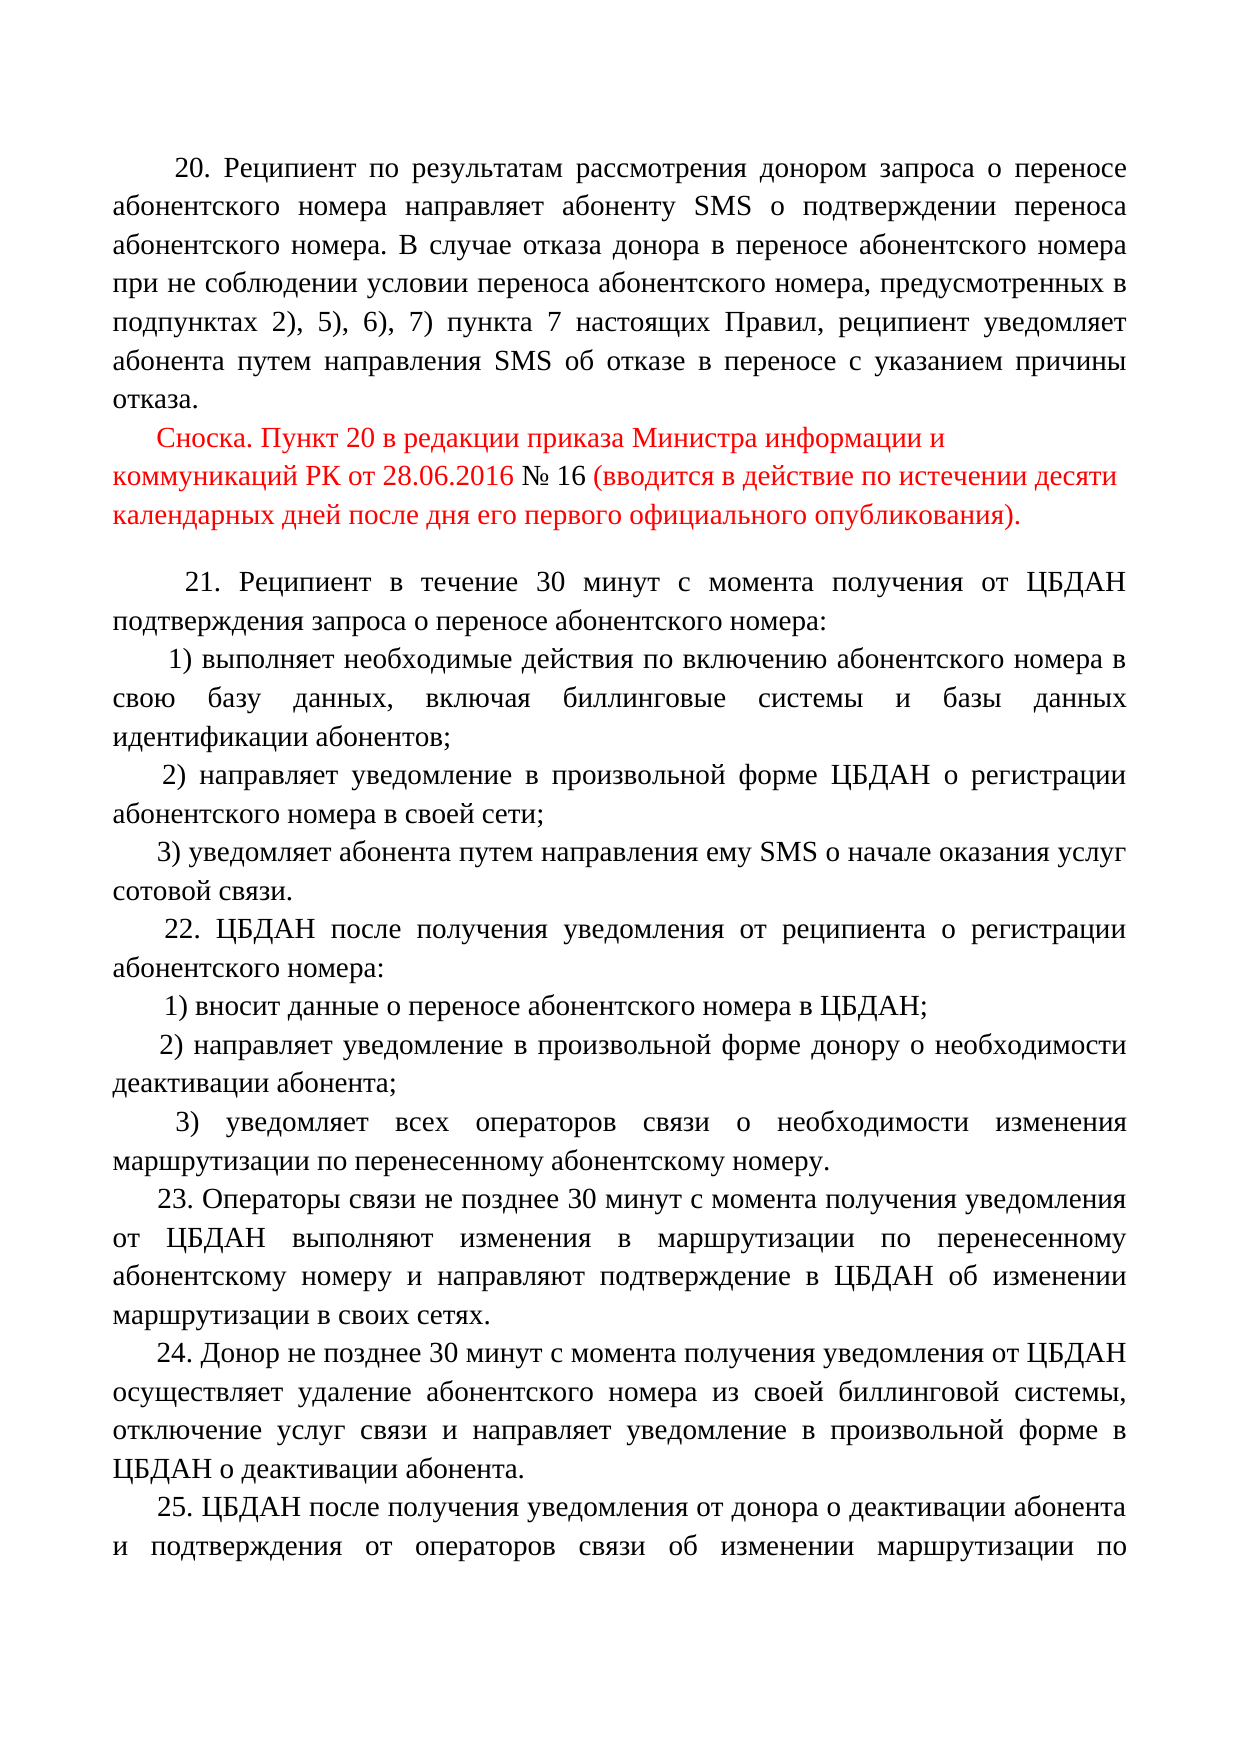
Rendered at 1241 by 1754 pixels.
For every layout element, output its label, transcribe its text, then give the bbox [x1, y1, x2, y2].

text 3) уведомляет абонента путем направления ему SMS о начале оказания услуг сотовой связи. [112, 834, 1128, 906]
text 2) направляет уведомление в произвольной форме ЦБДАН о регистрации абонентского номера в своей сети; [112, 757, 1128, 829]
text 21. Реципиент в течение 30 минут с момента получения от ЦБДАН подтверждения запроса о переносе абонентского номера: [112, 564, 1128, 637]
text 1) выполняет необходимые действия по включению абонентского номера в свою базу данных, включая биллинговые системы и базы данных идентификации абонентов; [112, 642, 1128, 752]
text 1) вносит данные о переносе абонентского номера в ЦБДАН; [112, 988, 1128, 1022]
text 2) направляет уведомление в произвольной форме донору о необходимости деактивации абонента; [112, 1027, 1128, 1099]
text 3) уведомляет всех операторов связи о необходимости изменения маршрутизации по перенесенному абонентскому номеру. [112, 1104, 1128, 1176]
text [112, 1489, 1128, 1562]
text Сноска. Пункт 20 в редакции приказа Министра информации и коммуникаций РК от 28.06.2016 № 16 (вводится в действие по истечении десяти календарных дней после дня его первого официального опубликования). [112, 420, 1128, 561]
text 24. Донор не позднее 30 минут с момента получения уведомления от ЦБДАН осуществляет удаление абонентского номера из своей биллинговой системы, отключение услуг связи и направляет уведомление в произвольной форме в ЦБДАН о деактивации абонента. [112, 1335, 1128, 1484]
text 22. ЦБДАН после получения уведомления от реципиента о регистрации абонентского номера: [112, 911, 1128, 983]
text 23. Операторы связи не позднее 30 минут с момента получения уведомления от ЦБДАН выполняют изменения в маршрутизации по перенесенному абонентскому номеру и направляют подтверждение в ЦБДАН об изменении маршрутизации в своих сетях. [112, 1181, 1128, 1330]
text 20. Реципиент по результатам рассмотрения донором запроса о переносе абонентского номера направляет абоненту SMS о подтверждении переноса абонентского номера. В случае отказа донора в переносе абонентского номера при не соблюдении условии переноса абонентского номера, предусмотренных в подпунктах 2), 5), 6), 7) пункта 7 настоящих Правил, реципиент уведомляет абонента путем направления SMS об отказе в переносе с указанием причины отказа. [112, 150, 1128, 415]
